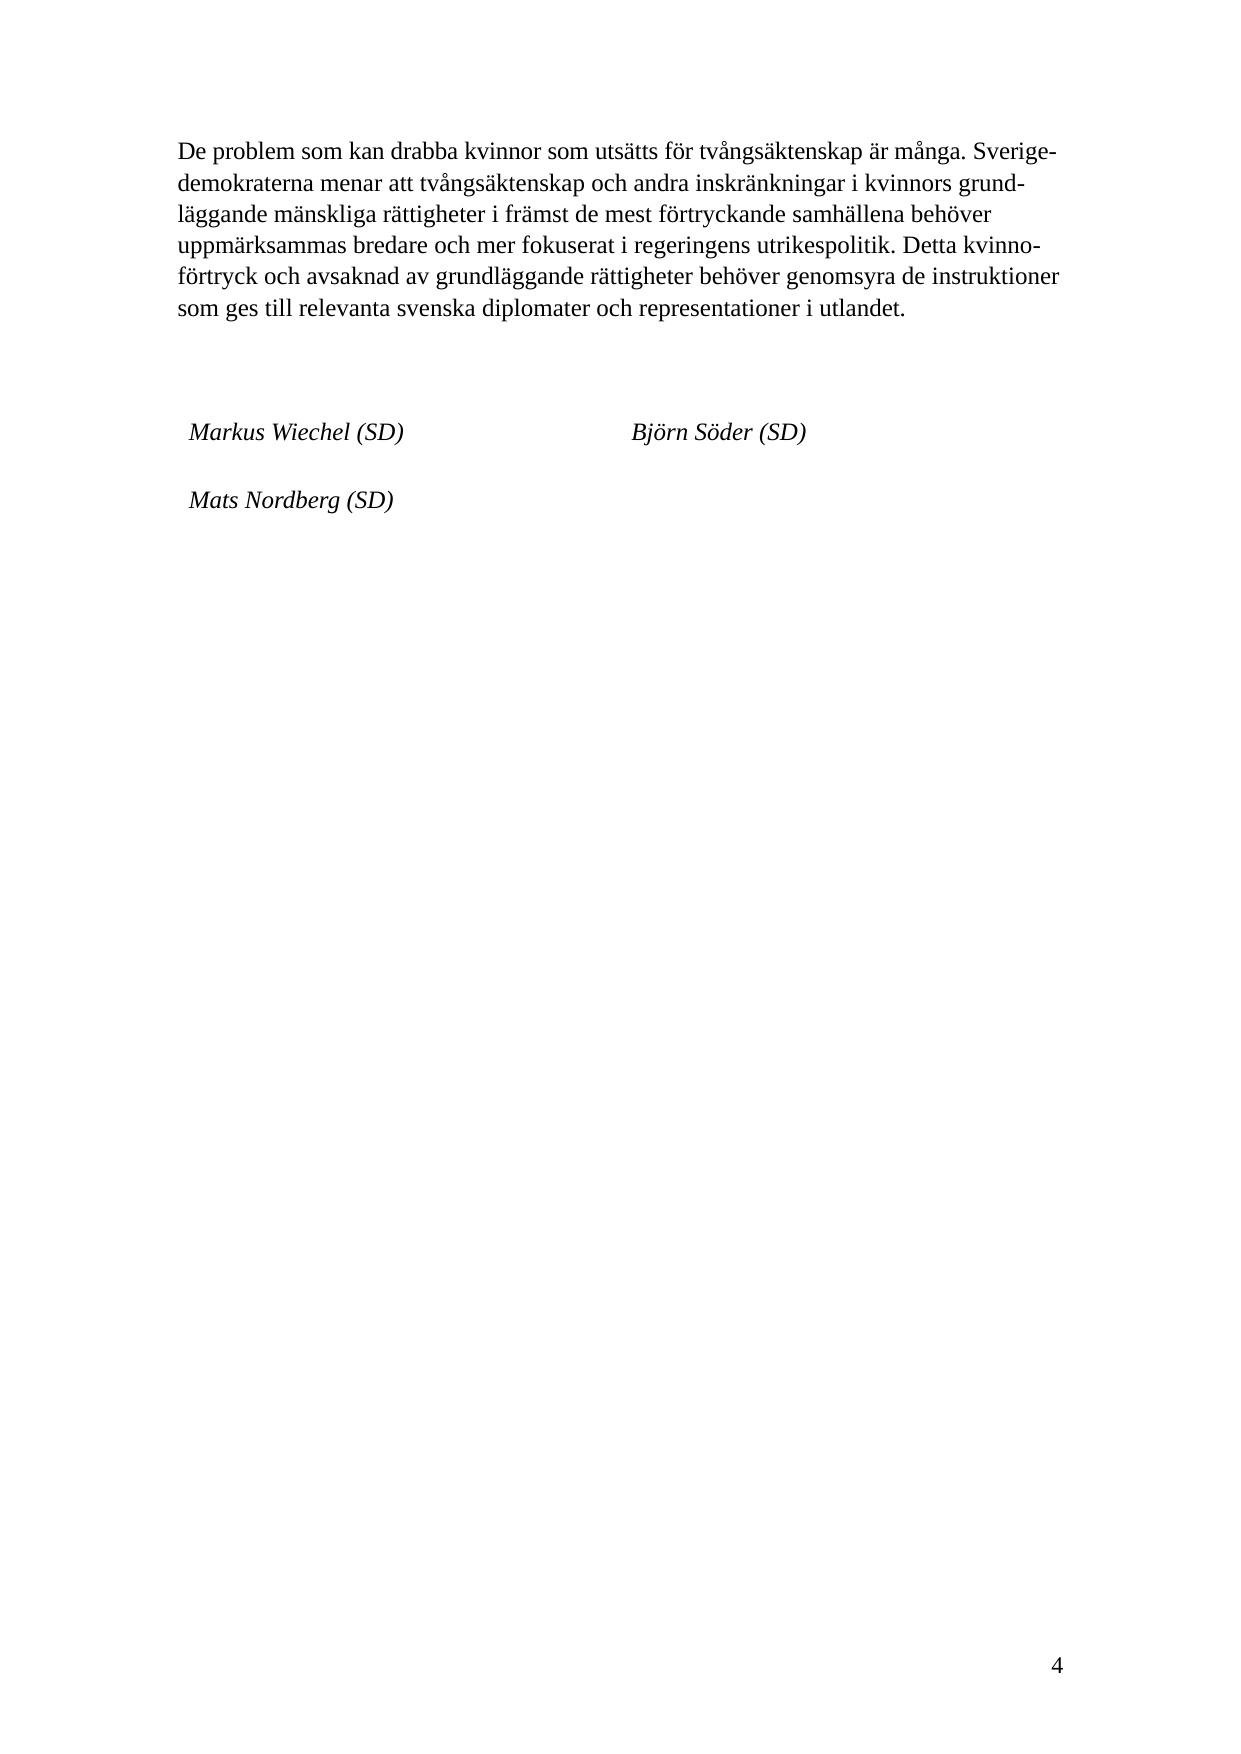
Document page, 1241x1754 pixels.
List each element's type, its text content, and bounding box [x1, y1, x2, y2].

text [177, 134, 1063, 321]
table_header Markus Wiechel (SD) [177, 384, 620, 453]
table_header Björn Söder (SD) [620, 384, 1063, 453]
table_cell Mats Nordberg (SD) [177, 453, 620, 521]
